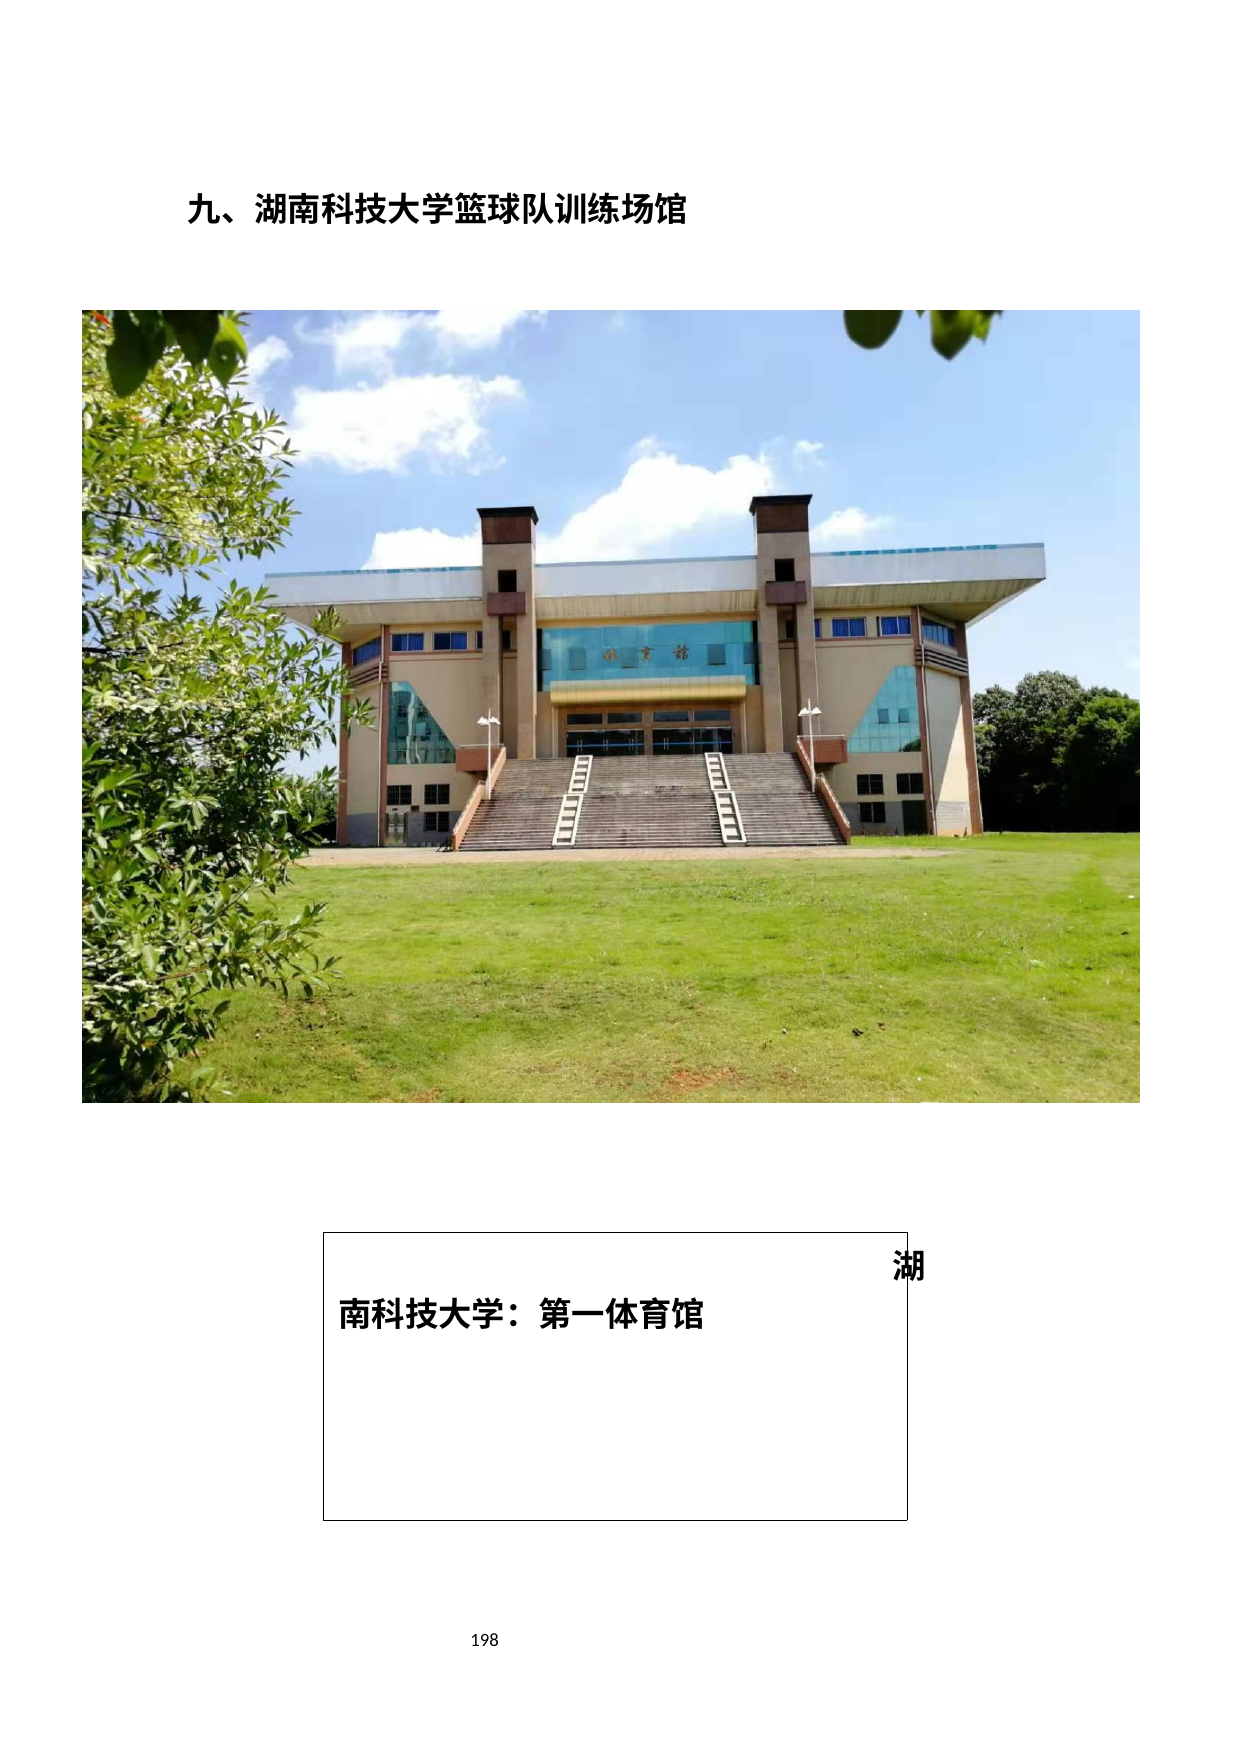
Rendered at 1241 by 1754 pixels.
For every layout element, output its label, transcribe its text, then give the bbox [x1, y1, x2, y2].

text 九、湖南科技大学篮球队训练场馆 [187, 174, 1053, 239]
picture [82, 310, 1140, 1103]
